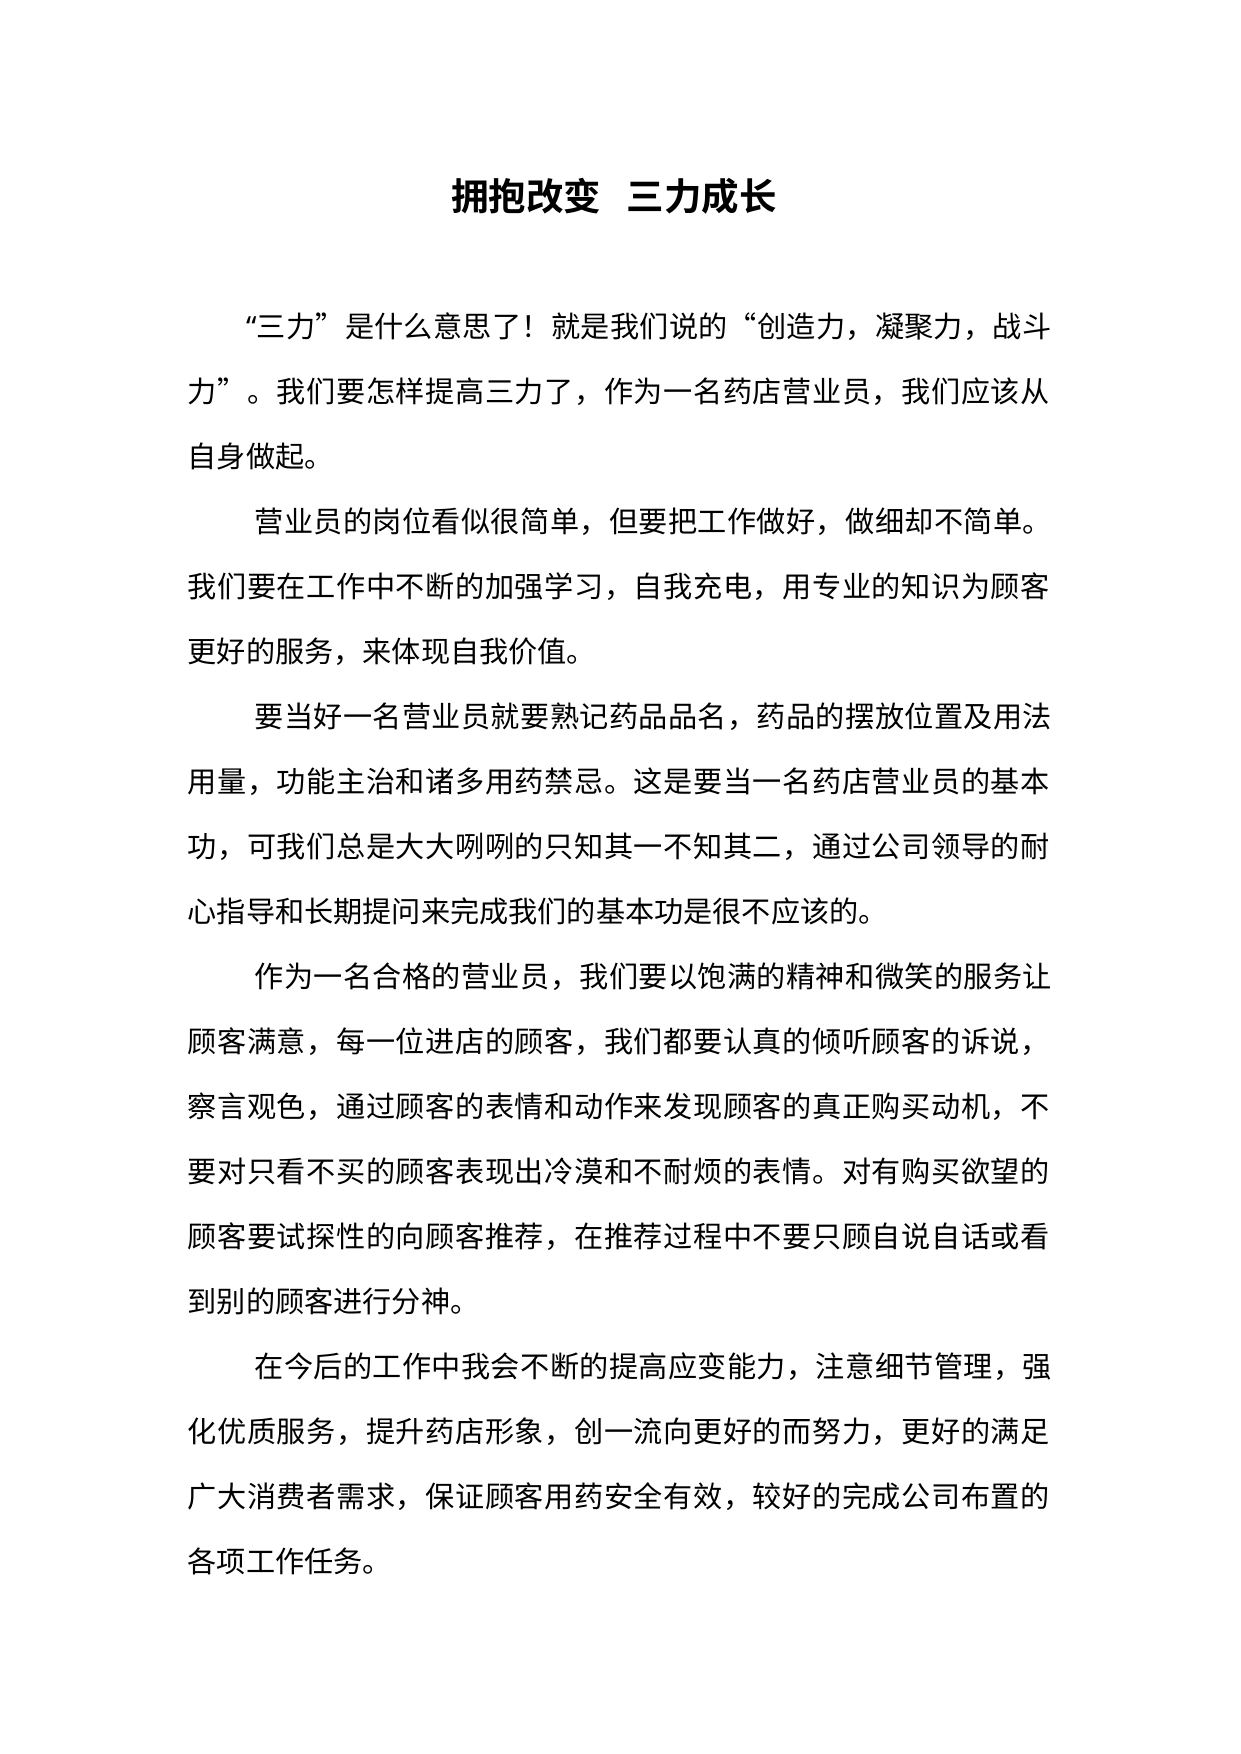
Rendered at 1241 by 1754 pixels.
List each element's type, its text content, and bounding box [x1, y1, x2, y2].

text 在今后的工作中我会不断的提高应变能力，注意细节管理，强化优质服务，提升药店形象，创一流向更好的而努力，更好的满足广大消费者需求，保证顾客用药安全有效，较好的完成公司布置的各项工作任务。 [187, 1332, 1053, 1592]
text 作为一名合格的营业员，我们要以饱满的精神和微笑的服务让顾客满意，每一位进店的顾客，我们都要认真的倾听顾客的诉说，察言观色，通过顾客的表情和动作来发现顾客的真正购买动机，不要对只看不买的顾客表现出冷漠和不耐烦的表情。对有购买欲望的顾客要试探性的向顾客推荐，在推荐过程中不要只顾自说自话或看到别的顾客进行分神。 [187, 942, 1053, 1332]
text 营业员的岗位看似很简单，但要把工作做好，做细却不简单。我们要在工作中不断的加强学习，自我充电，用专业的知识为顾客更好的服务，来体现自我价值。 [187, 487, 1053, 682]
text 拥抱改变 三力成长 [187, 162, 1053, 227]
text 要当好一名营业员就要熟记药品品名，药品的摆放位置及用法用量，功能主治和诸多用药禁忌。这是要当一名药店营业员的基本功，可我们总是大大咧咧的只知其一不知其二，通过公司领导的耐心指导和长期提问来完成我们的基本功是很不应该的。 [187, 682, 1053, 942]
text “三力”是什么意思了！就是我们说的“创造力，凝聚力，战斗力”。我们要怎样提高三力了，作为一名药店营业员，我们应该从自身做起。 [187, 292, 1053, 487]
